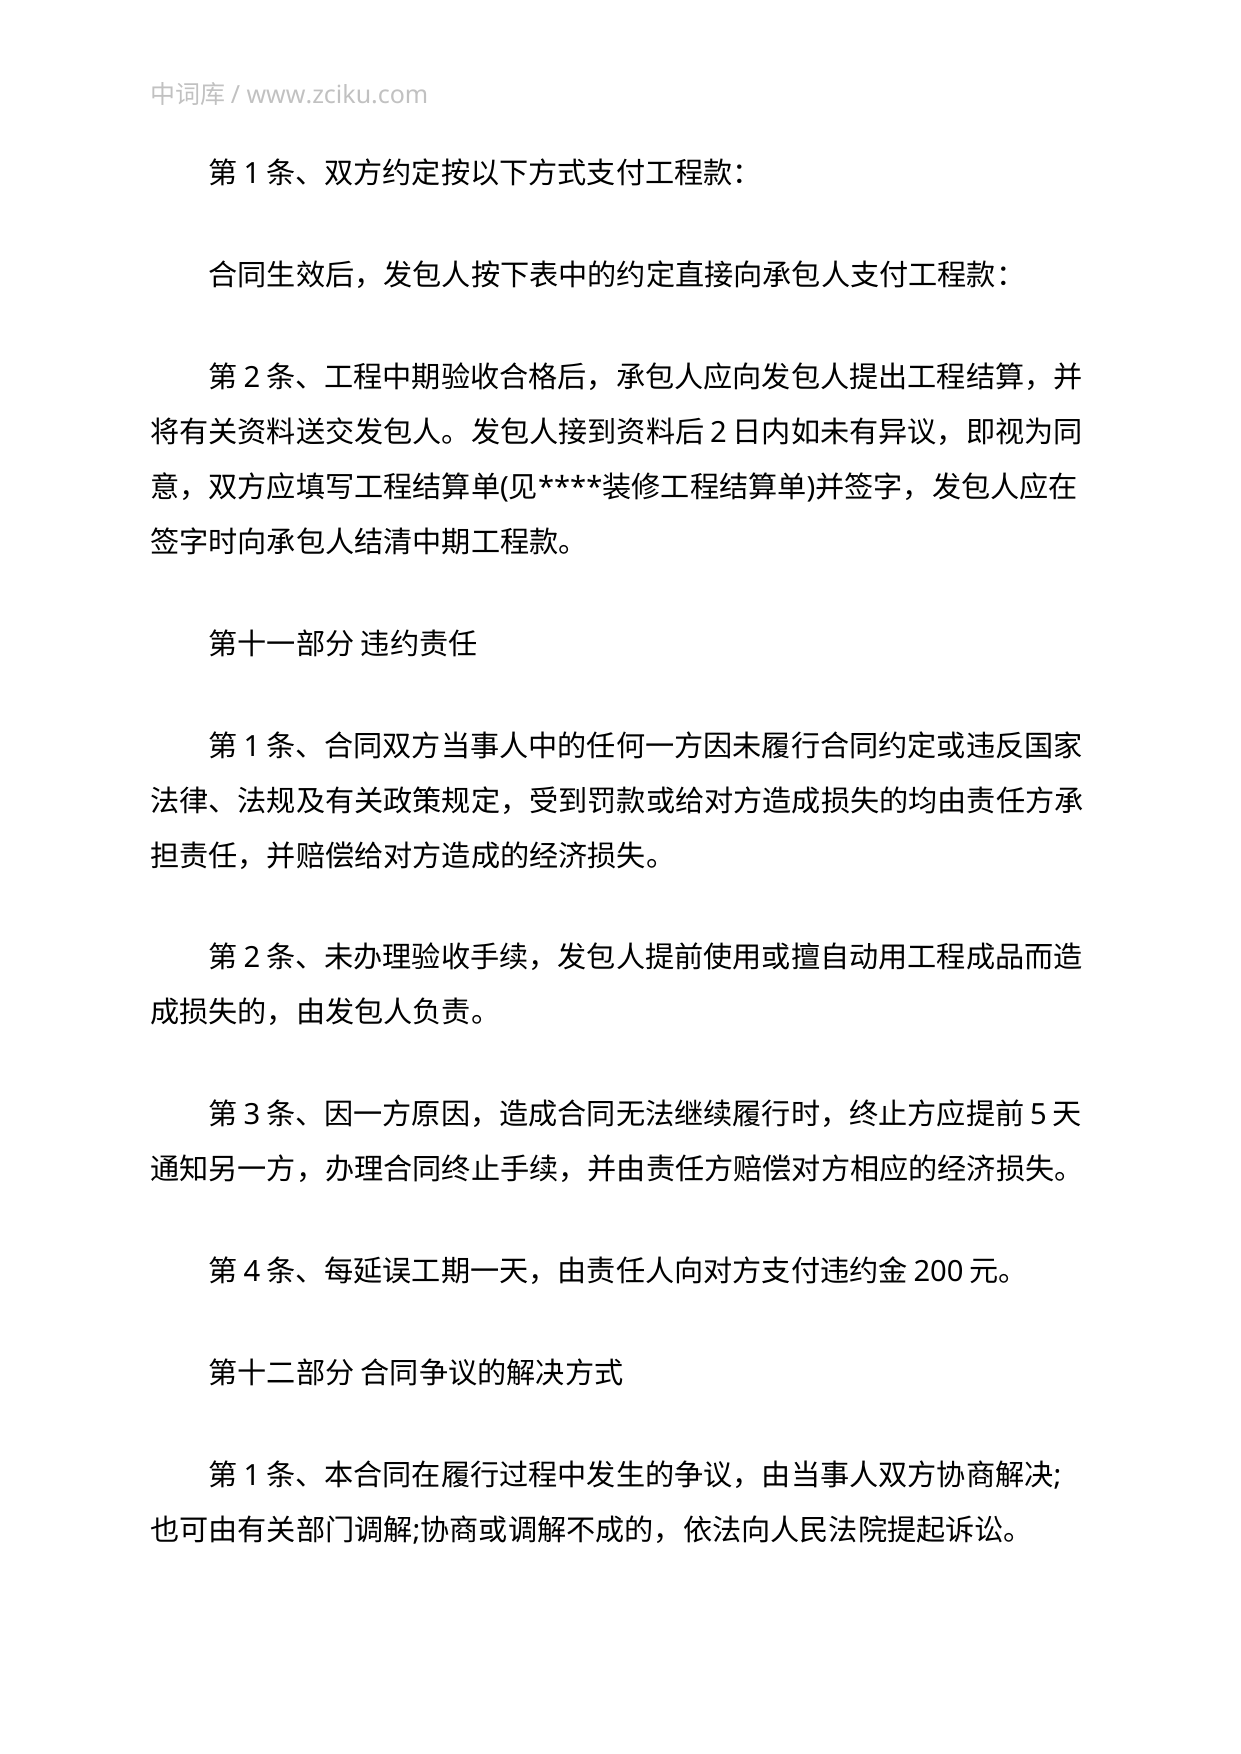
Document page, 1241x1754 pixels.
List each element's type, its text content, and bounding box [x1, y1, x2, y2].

text 第3条、因一方原因，造成合同无法继续履行时，终止方应提前5天通知另一方，办理合同终止手续，并由责任方赔偿对方相应的经济损失。 [150, 1091, 1090, 1188]
text 合同生效后，发包人按下表中的约定直接向承包人支付工程款： [150, 252, 1090, 294]
text 第4条、每延误工期一天，由责任人向对方支付违约金200元。 [150, 1247, 1090, 1290]
text 第1条、双方约定按以下方式支付工程款： [150, 150, 1090, 192]
text 第十一部分 违约责任 [150, 621, 1090, 663]
text 第十二部分 合同争议的解决方式 [150, 1349, 1090, 1392]
text 第1条、本合同在履行过程中发生的争议，由当事人双方协商解决;也可由有关部门调解;协商或调解不成的，依法向人民法院提起诉讼。 [150, 1451, 1090, 1549]
text 第2条、工程中期验收合格后，承包人应向发包人提出工程结算，并将有关资料送交发包人。发包人接到资料后2日内如未有异议，即视为同意，双方应填写工程结算单(见****装修工程结算单)并签字，发包人应在签字时向承包人结清中期工程款。 [150, 354, 1090, 561]
text 第2条、未办理验收手续，发包人提前使用或擅自动用工程成品而造成损失的，由发包人负责。 [150, 934, 1090, 1031]
text 第1条、合同双方当事人中的任何一方因未履行合同约定或违反国家法律、法规及有关政策规定，受到罚款或给对方造成损失的均由责任方承担责任，并赔偿给对方造成的经济损失。 [150, 722, 1090, 874]
